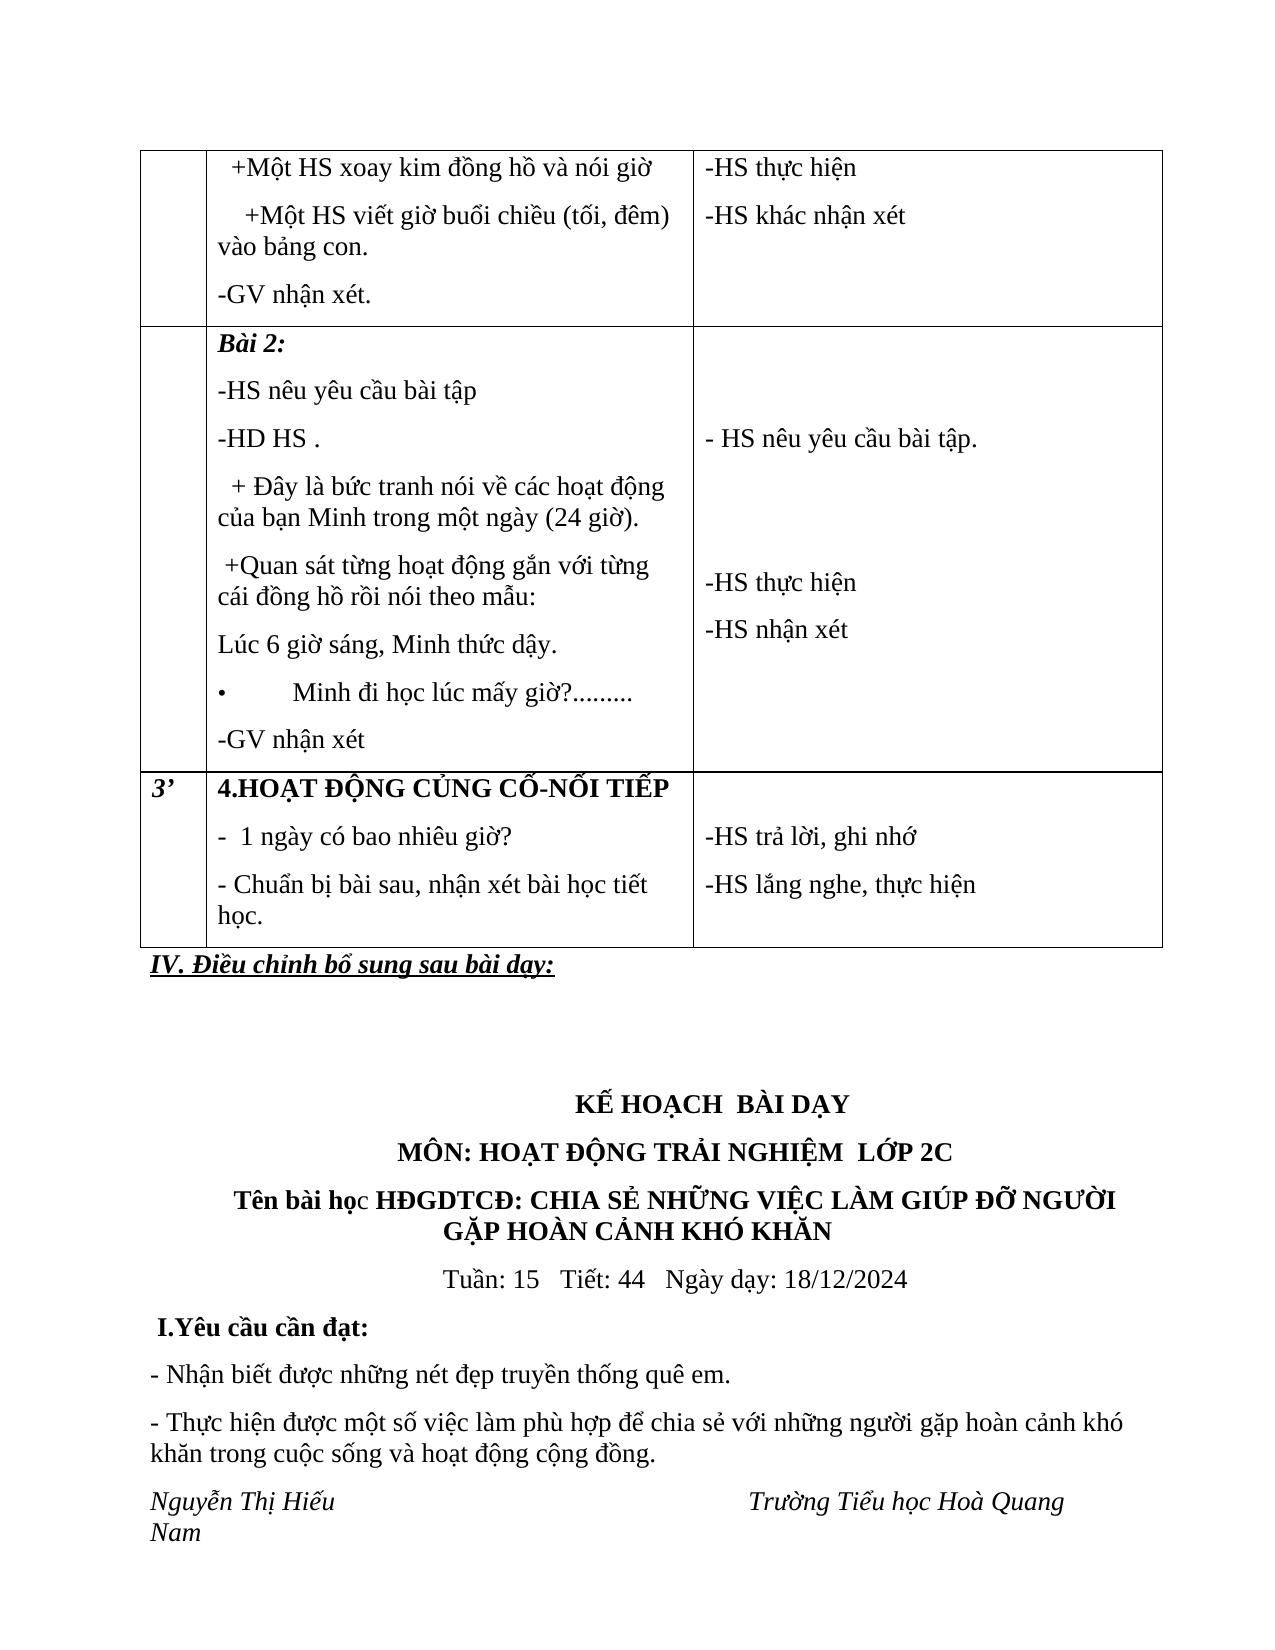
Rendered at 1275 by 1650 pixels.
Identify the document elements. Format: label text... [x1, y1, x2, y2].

text I.Yêu cầu cần đạt: [150, 1311, 1125, 1342]
text MÔN: HOẠT ĐỘNG TRẢI NGHIỆM LỚP 2C [150, 1136, 1125, 1167]
text - Nhận biết được những nét đẹp truyền thống quê em. [150, 1359, 1125, 1390]
text Tên bài học HĐGDTCĐ: CHIA SẺ NHỮNG VIỆC LÀM GIÚP ĐỠ NGƯỜI GẶP HOÀN CẢNH KHÓ KHĂN [150, 1184, 1125, 1246]
table_cell - HS nêu yêu cầu bài tập. -HS thực hiện -HS nhận xét [694, 327, 1162, 771]
table_cell [141, 151, 206, 326]
table_cell Bài 2: -HS nêu yêu cầu bài tập -HD HS . + Đây là bức tranh nói về các hoạt động của bạn Minh trong một ngày (24 giờ). +Quan sát từng hoạt động gắn với từng cái đồng hồ rồi nói theo mẫu: Lúc 6 giờ sáng, Minh thức dậy. Minh đi học lúc mấy giờ?......... -GV nhận xét [207, 327, 693, 771]
text IV. Điều chỉnh bổ sung sau bài dạy: [150, 948, 1125, 979]
table_cell 3’ [141, 773, 206, 947]
table_cell [141, 327, 206, 771]
text - Thực hiện được một số việc làm phù hợp để chia sẻ với những người gặp hoàn cảnh khó khăn trong cuộc sống và hoạt động cộng đồng. [150, 1406, 1125, 1469]
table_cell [694, 151, 1162, 326]
text Tuần: 15 Tiết: 44 Ngày dạy: 18/12/2024 [150, 1263, 1125, 1294]
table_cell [207, 151, 693, 326]
table_cell -HS trả lời, ghi nhớ -HS lắng nghe, thực hiện [694, 773, 1162, 947]
table_cell 4.HOẠT ĐỘNG CỦNG CỐ-NỐI TIẾP - 1 ngày có bao nhiêu giờ? - Chuẩn bị bài sau, nhận xét bài học tiết học. [207, 773, 693, 947]
text KẾ HOẠCH BÀI DẠY [150, 1088, 1125, 1119]
